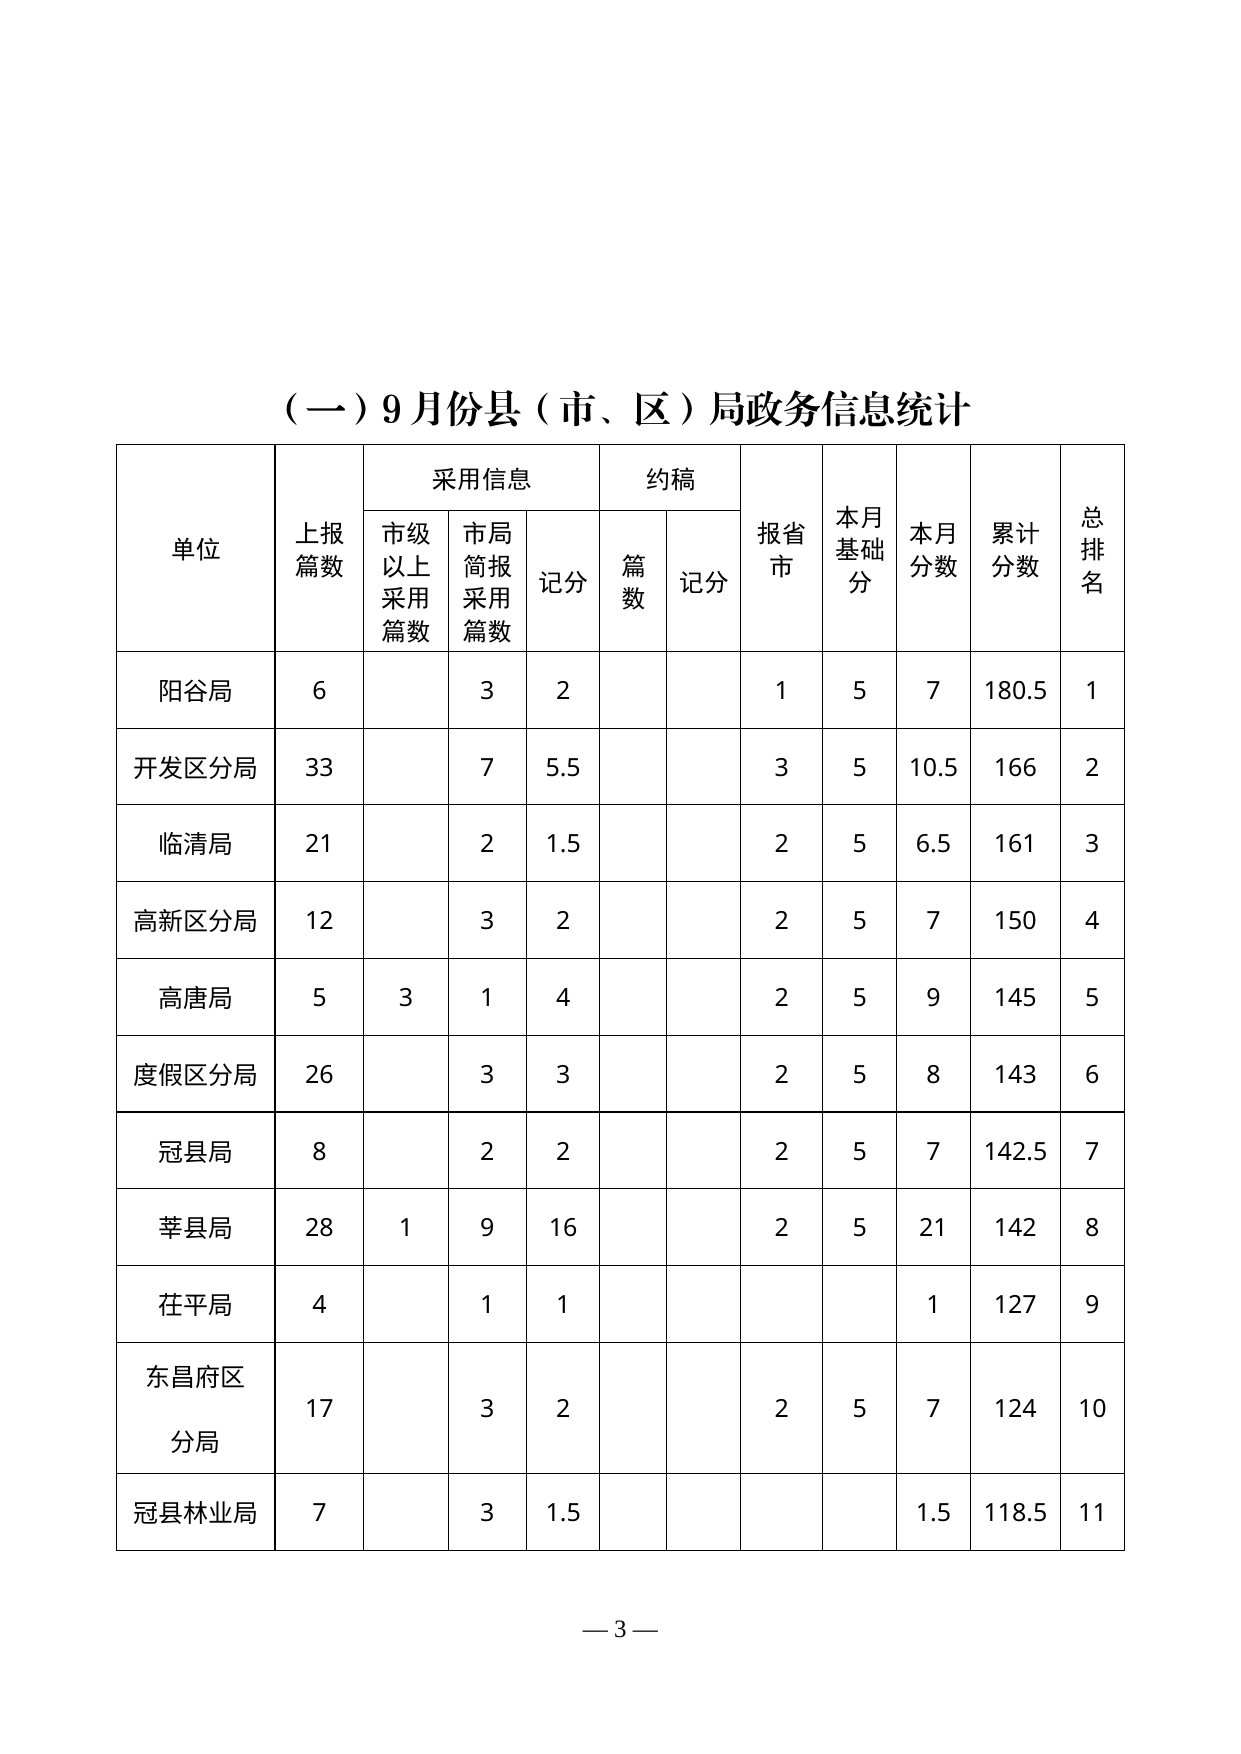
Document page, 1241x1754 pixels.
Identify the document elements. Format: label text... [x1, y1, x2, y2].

table_cell [364, 652, 448, 727]
table_cell 莘县局 [117, 1189, 274, 1265]
table_cell 2 [741, 959, 822, 1034]
table_cell 5 [823, 805, 896, 881]
table_cell [600, 805, 666, 881]
table_cell 3 [741, 729, 822, 804]
table_cell [364, 1343, 448, 1473]
table_cell 2 [527, 1343, 599, 1473]
table_cell 市级以上采用篇数 [364, 511, 448, 651]
table_cell 142.5 [971, 1113, 1060, 1188]
table_cell 5 [823, 882, 896, 958]
table_cell 16 [527, 1189, 599, 1265]
table_cell 17 [276, 1343, 363, 1473]
table_cell 2 [527, 882, 599, 958]
table_cell [600, 1036, 666, 1111]
table_cell 8 [897, 1036, 970, 1111]
table_cell [741, 1474, 822, 1549]
table_cell 5 [823, 729, 896, 804]
table_cell 10 [1061, 1343, 1124, 1473]
table_cell 7 [897, 652, 970, 727]
table_cell [364, 1036, 448, 1111]
table_cell 142 [971, 1189, 1060, 1265]
table_cell 市局简报采用篇数 [449, 511, 526, 651]
table_cell 阳谷局 [117, 652, 274, 727]
table_cell 5 [276, 959, 363, 1034]
table_cell 5 [823, 959, 896, 1034]
table_cell 高新区分局 [117, 882, 274, 958]
table_cell [667, 882, 740, 958]
table_header 约稿 [600, 445, 740, 509]
table_cell 8 [1061, 1189, 1124, 1265]
table_header 本月 分数 [897, 445, 970, 651]
table_cell 150 [971, 882, 1060, 958]
table_cell 21 [276, 805, 363, 881]
table_cell 2 [741, 805, 822, 881]
table_cell 开发区分局 [117, 729, 274, 804]
table_header 本月基础分 [823, 445, 896, 651]
table_cell 6 [276, 652, 363, 727]
table_cell 145 [971, 959, 1060, 1034]
table_cell 1 [527, 1266, 599, 1342]
table_cell [364, 1113, 448, 1188]
table_cell 21 [897, 1189, 970, 1265]
table_cell 1 [741, 652, 822, 727]
table_cell 7 [897, 882, 970, 958]
table_cell 东昌府区 分局 [117, 1343, 274, 1473]
table_cell [600, 882, 666, 958]
table_cell 1 [449, 1266, 526, 1342]
table_cell 11 [1061, 1474, 1124, 1549]
table_cell 临清局 [117, 805, 274, 881]
table_cell 5 [823, 1113, 896, 1188]
table_cell 1.5 [527, 805, 599, 881]
table_cell 8 [276, 1113, 363, 1188]
table_cell 冠县林业局 [117, 1474, 274, 1549]
table_cell [600, 959, 666, 1034]
table_cell [667, 1343, 740, 1473]
table_cell 冠县局 [117, 1113, 274, 1188]
table_cell [364, 805, 448, 881]
table_cell [600, 652, 666, 727]
table_cell 2 [449, 1113, 526, 1188]
table_cell 7 [276, 1474, 363, 1549]
table_cell 2 [741, 882, 822, 958]
table_cell 篇数 [600, 511, 666, 651]
text （一）9月份县（市、区）局政务信息统计 [165, 379, 1075, 444]
table_cell 9 [897, 959, 970, 1034]
table_header 上报篇数 [276, 445, 363, 651]
table_cell 度假区分局 [117, 1036, 274, 1111]
table_cell 记分 [527, 511, 599, 651]
table_cell 5 [823, 1036, 896, 1111]
table_cell [667, 959, 740, 1034]
table_cell 161 [971, 805, 1060, 881]
table_cell 4 [527, 959, 599, 1034]
table_cell 3 [449, 1036, 526, 1111]
table_header 总 排 名 [1061, 445, 1124, 651]
table_cell 3 [449, 1474, 526, 1549]
table_cell 26 [276, 1036, 363, 1111]
table_cell 1.5 [527, 1474, 599, 1549]
table_cell 5 [1061, 959, 1124, 1034]
table_cell [600, 1474, 666, 1549]
table_cell 118.5 [971, 1474, 1060, 1549]
table_cell 28 [276, 1189, 363, 1265]
table_cell 7 [897, 1113, 970, 1188]
table_cell 12 [276, 882, 363, 958]
table_cell 5 [823, 652, 896, 727]
table_cell 180.5 [971, 652, 1060, 727]
table_cell 124 [971, 1343, 1060, 1473]
table_cell 10.5 [897, 729, 970, 804]
table_header 报省市 [741, 445, 822, 651]
table_cell 记分 [667, 511, 740, 651]
table_cell [667, 1189, 740, 1265]
table_cell 2 [449, 805, 526, 881]
table_cell 33 [276, 729, 363, 804]
table_header 采用信息 [364, 445, 599, 509]
table_cell 127 [971, 1266, 1060, 1342]
table_cell 9 [1061, 1266, 1124, 1342]
table_cell 6 [1061, 1036, 1124, 1111]
table_cell [823, 1266, 896, 1342]
table_cell [667, 1266, 740, 1342]
table_cell 2 [741, 1343, 822, 1473]
table_cell [667, 805, 740, 881]
table_cell [364, 1474, 448, 1549]
table_cell 1 [364, 1189, 448, 1265]
table_cell 3 [527, 1036, 599, 1111]
table_cell [667, 1113, 740, 1188]
table_cell 2 [527, 1113, 599, 1188]
table_cell [667, 652, 740, 727]
table_cell 4 [1061, 882, 1124, 958]
table_cell 3 [449, 1343, 526, 1473]
table_cell 7 [897, 1343, 970, 1473]
table_cell [823, 1474, 896, 1549]
table_cell 6.5 [897, 805, 970, 881]
table_cell [667, 729, 740, 804]
table_cell 2 [741, 1036, 822, 1111]
table_cell 3 [449, 882, 526, 958]
table_cell [667, 1036, 740, 1111]
table_cell 143 [971, 1036, 1060, 1111]
table_cell 1.5 [897, 1474, 970, 1549]
table_cell 2 [527, 652, 599, 727]
table_cell [600, 1266, 666, 1342]
table_cell 9 [449, 1189, 526, 1265]
table_cell [600, 1343, 666, 1473]
table_cell [364, 1266, 448, 1342]
table_cell 3 [364, 959, 448, 1034]
table_cell 3 [1061, 805, 1124, 881]
table_cell 7 [449, 729, 526, 804]
table_cell [741, 1266, 822, 1342]
table_cell 1 [449, 959, 526, 1034]
table_cell 2 [1061, 729, 1124, 804]
table_cell [364, 729, 448, 804]
table_cell 166 [971, 729, 1060, 804]
table_cell [600, 729, 666, 804]
table_cell [600, 1113, 666, 1188]
table_cell [667, 1474, 740, 1549]
table_cell 3 [449, 652, 526, 727]
table_cell 5.5 [527, 729, 599, 804]
table_cell 1 [1061, 652, 1124, 727]
table_cell 2 [741, 1113, 822, 1188]
table_cell 4 [276, 1266, 363, 1342]
table_cell [364, 882, 448, 958]
table_cell [600, 1189, 666, 1265]
table_header 累计 分数 [971, 445, 1060, 651]
table_cell 5 [823, 1189, 896, 1265]
table_cell 1 [897, 1266, 970, 1342]
table_cell 2 [741, 1189, 822, 1265]
table_cell 茌平局 [117, 1266, 274, 1342]
table_cell 7 [1061, 1113, 1124, 1188]
table_cell 5 [823, 1343, 896, 1473]
table_cell 高唐局 [117, 959, 274, 1034]
table_header 单位 [117, 445, 274, 651]
